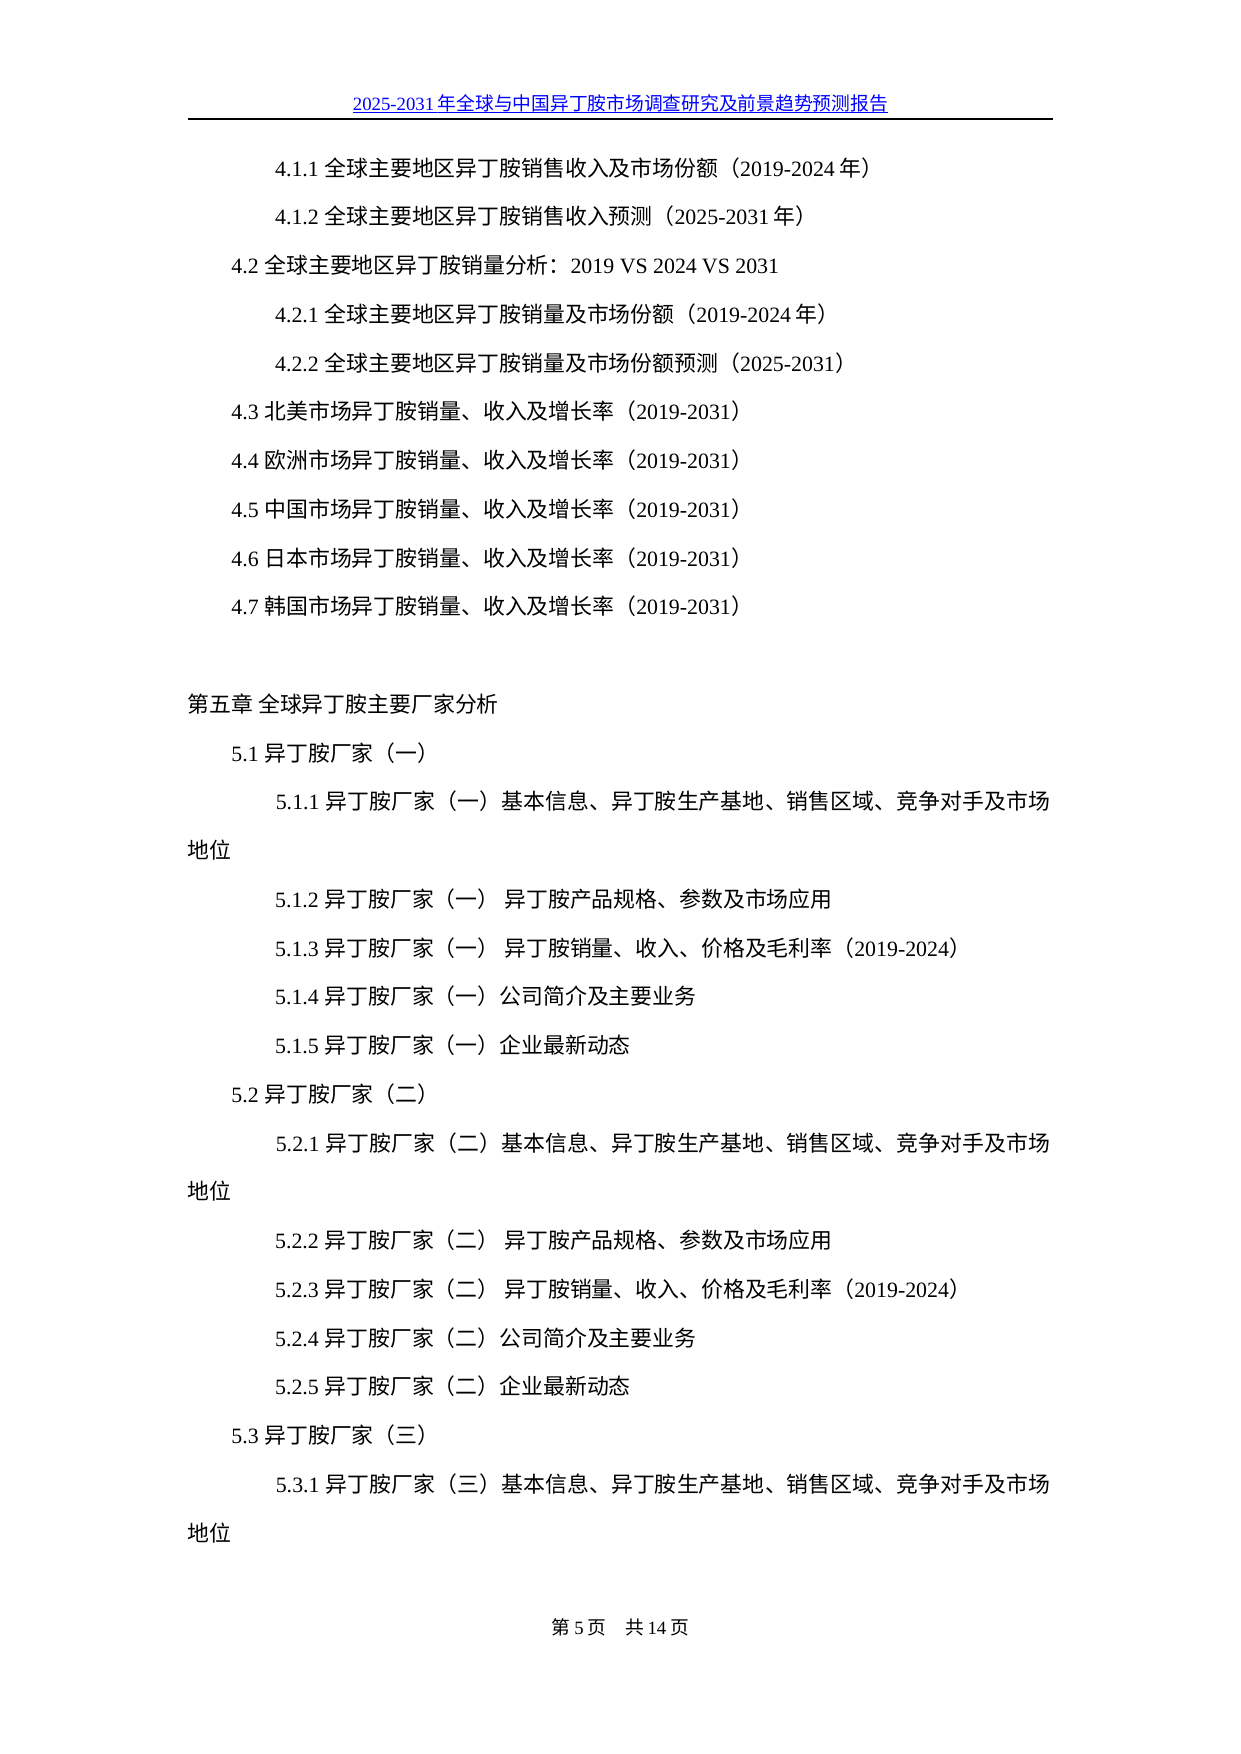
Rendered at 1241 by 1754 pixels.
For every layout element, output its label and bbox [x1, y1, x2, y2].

text [187, 150, 1053, 1548]
